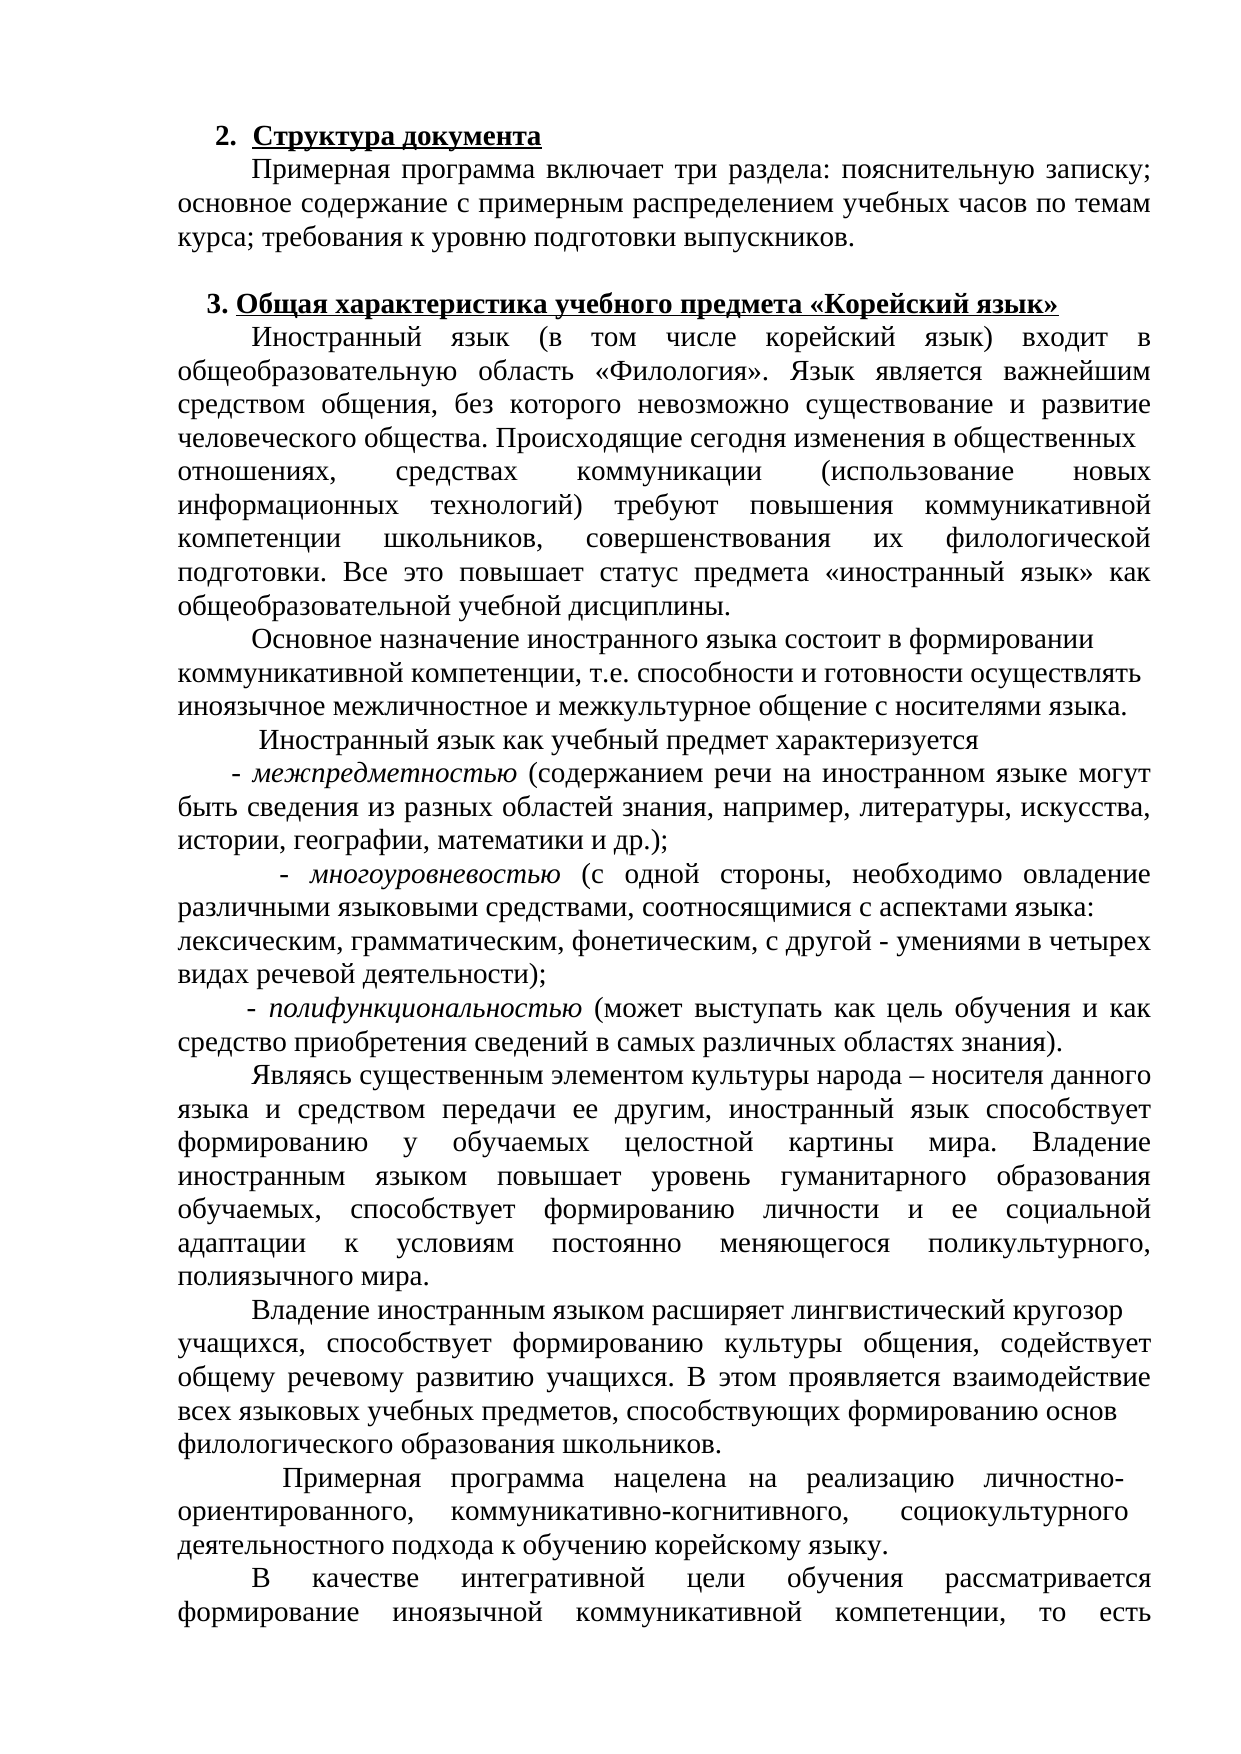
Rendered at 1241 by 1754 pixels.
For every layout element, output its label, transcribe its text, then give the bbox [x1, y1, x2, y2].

text - полифункциональностью (может выступать как цель обучения и как средство приобретения сведений в самых различных областях знания). [177, 990, 1152, 1057]
text 3. Общая характеристика учебного предмета «Корейский язык» [177, 286, 1152, 319]
text коммуникативной компетенции, т.е. способности и готовности осуществлять [177, 655, 1152, 688]
text иноязычное межличностное и межкультурное общение с носителями языка. [177, 688, 1152, 722]
text деятельностного подхода к обучению корейскому языку. [177, 1527, 1152, 1560]
text видах речевой деятельности); [177, 957, 1152, 990]
text Примерная программа включает три раздела: пояснительную записку; основное содержание с примерным распределением учебных часов по темам курса; требования к уровню подготовки выпускников. [177, 152, 1152, 252]
text Являясь существенным элементом культуры народа – носителя данного языка и средством передачи ее другим, иностранный язык способствует формированию у обучаемых целостной картины мира. Владение иностранным языком повышает уровень гуманитарного образования обучаемых, способствует формированию личности и ее социальной адаптации к условиям постоянно меняющегося поликультурного, полиязычного мира. [177, 1057, 1152, 1292]
text филологического образования школьников. [177, 1426, 1152, 1460]
text учащихся, способствует формированию культуры общения, содействует общему речевому развитию учащихся. В этом проявляется взаимодействие всех языковых учебных предметов, способствующих формированию основ [177, 1326, 1152, 1426]
text лексическим, грамматическим, фонетическим, с другой - умениями в четырех [177, 923, 1152, 957]
list Структура документа [215, 118, 1152, 152]
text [177, 1560, 1152, 1627]
text Иностранный язык как учебный предмет характеризуется [177, 722, 1152, 755]
text Иностранный язык (в том числе корейский язык) входит в общеобразовательную область «Филология». Язык является важнейшим средством общения, без которого невозможно существование и развитие человеческого общества. Происходящие сегодня изменения в общественных [177, 319, 1152, 453]
text - многоуровневостью (с одной стороны, необходимо овладение различными языковыми средствами, соотносящимися с аспектами языка: [177, 856, 1152, 923]
text Примерная программа нацелена на реализацию личностно- [177, 1460, 1152, 1493]
text ориентированного, коммуникативно-когнитивного, социокультурного [177, 1493, 1152, 1527]
text Владение иностранным языком расширяет лингвистический кругозор [177, 1292, 1152, 1326]
text - межпредметностью (содержанием речи на иностранном языке могут быть сведения из разных областей знания, например, литературы, искусства, истории, географии, математики и др.); [177, 755, 1152, 856]
text отношениях, средствах коммуникации (использование новых информационных технологий) требуют повышения коммуникативной компетенции школьников, совершенствования их филологической подготовки. Все это повышает статус предмета «иностранный язык» как общеобразовательной учебной дисциплины. [177, 453, 1152, 621]
text Основное назначение иностранного языка состоит в формировании [177, 621, 1152, 655]
